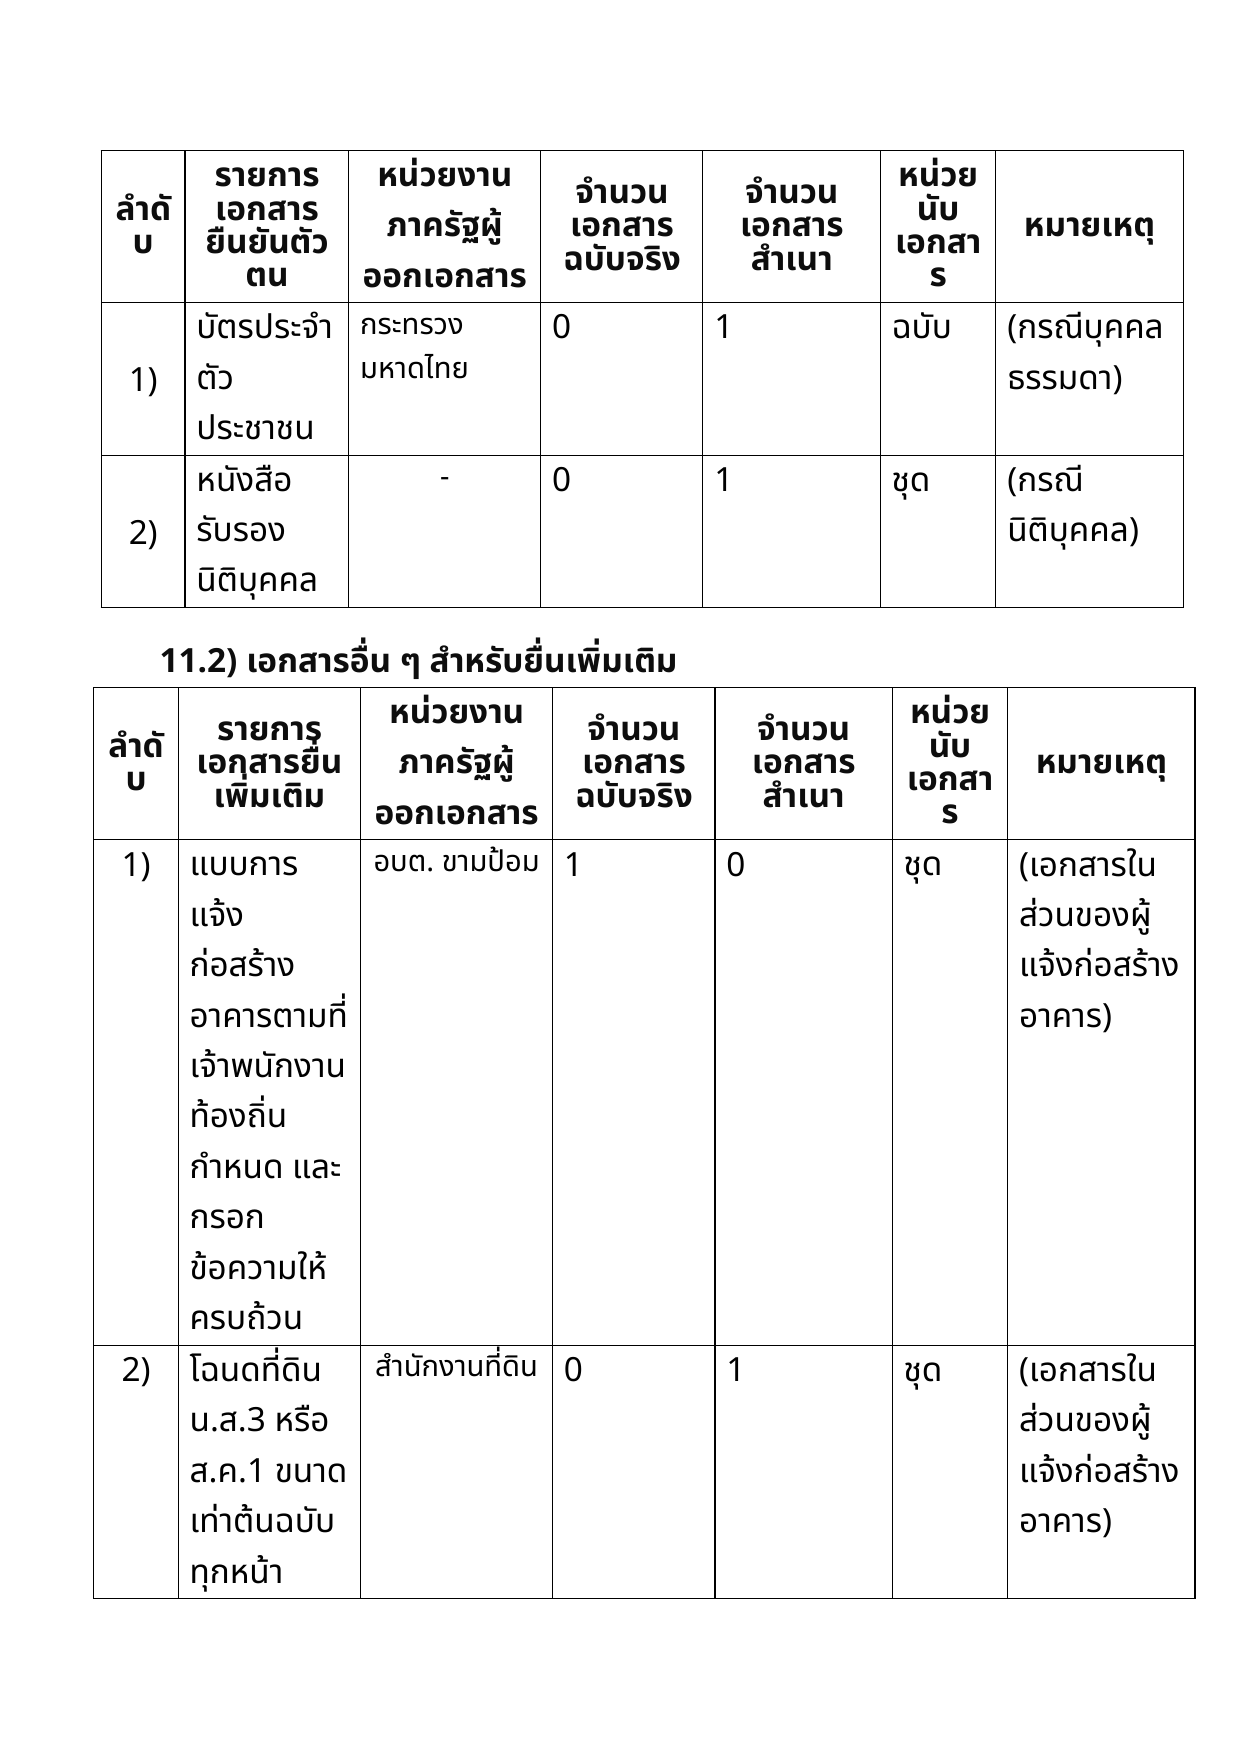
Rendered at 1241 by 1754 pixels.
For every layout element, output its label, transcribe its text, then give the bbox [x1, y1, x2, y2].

table_cell บัตรประจำตัวประชาชน [186, 303, 348, 454]
table_header จำนวนเอกสาร สำเนา [703, 151, 880, 302]
table_header ลำดับ [102, 151, 184, 302]
table_cell แบบการแจ้งก่อสร้างอาคารตามที่เจ้าพนักงานท้องถิ่นกำหนด และกรอกข้อความให้ครบถ้วน [179, 840, 360, 1344]
table_cell - [349, 456, 540, 607]
table_cell 0 [541, 303, 702, 454]
table_header หน่วยงานภาครัฐผู้ออกเอกสาร [349, 151, 540, 302]
table_cell (เอกสารในส่วนของผู้แจ้งก่อสร้างอาคาร) [1008, 1346, 1194, 1598]
table_cell (เอกสารในส่วนของผู้แจ้งก่อสร้างอาคาร) [1008, 840, 1194, 1344]
table_cell หนังสือรับรองนิติบุคคล [186, 456, 348, 607]
table_cell 1 [553, 840, 714, 1344]
table_cell 0 [716, 840, 892, 1344]
table_cell ฉบับ [881, 303, 995, 454]
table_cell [179, 1346, 360, 1598]
table_header ลำดับ [94, 688, 178, 839]
table_cell ชุด [881, 456, 995, 607]
table_header จำนวนเอกสาร ฉบับจริง [553, 688, 714, 839]
table_cell (กรณีบุคคลธรรมดา) [996, 303, 1183, 454]
table_cell สำนักงานที่ดิน [361, 1346, 552, 1598]
text 11.2) เอกสารอื่น ๆ สำหรับยื่นเพิ่มเติม [159, 636, 1172, 687]
table_cell 0 [541, 456, 702, 607]
table_cell 0 [553, 1346, 714, 1598]
table_cell อบต. ขามป้อม [361, 840, 552, 1344]
table_header หมายเหตุ [996, 151, 1183, 302]
table_header จำนวนเอกสาร ฉบับจริง [541, 151, 702, 302]
table_cell 1) [94, 840, 178, 1344]
table_header หมายเหตุ [1008, 688, 1194, 839]
table_header หน่วยนับเอกสาร [881, 151, 995, 302]
table_cell 2) [94, 1346, 178, 1598]
table_cell ชุด [893, 840, 1007, 1344]
table_header หน่วยนับเอกสาร [893, 688, 1007, 839]
table_cell 1 [703, 303, 880, 454]
table_header รายการเอกสารยืนยันตัวตน [186, 151, 348, 302]
table_header หน่วยงานภาครัฐผู้ออกเอกสาร [361, 688, 552, 839]
table_cell 1 [716, 1346, 892, 1598]
table_header จำนวนเอกสาร สำเนา [716, 688, 892, 839]
table_cell 2) [102, 456, 184, 607]
table_cell ชุด [893, 1346, 1007, 1598]
table_cell กระทรวงมหาดไทย [349, 303, 540, 454]
table_header รายการเอกสารยื่นเพิ่มเติม [179, 688, 360, 839]
table_cell 1 [703, 456, 880, 607]
table_cell (กรณีนิติบุคคล) [996, 456, 1183, 607]
table_cell 1) [102, 303, 184, 454]
